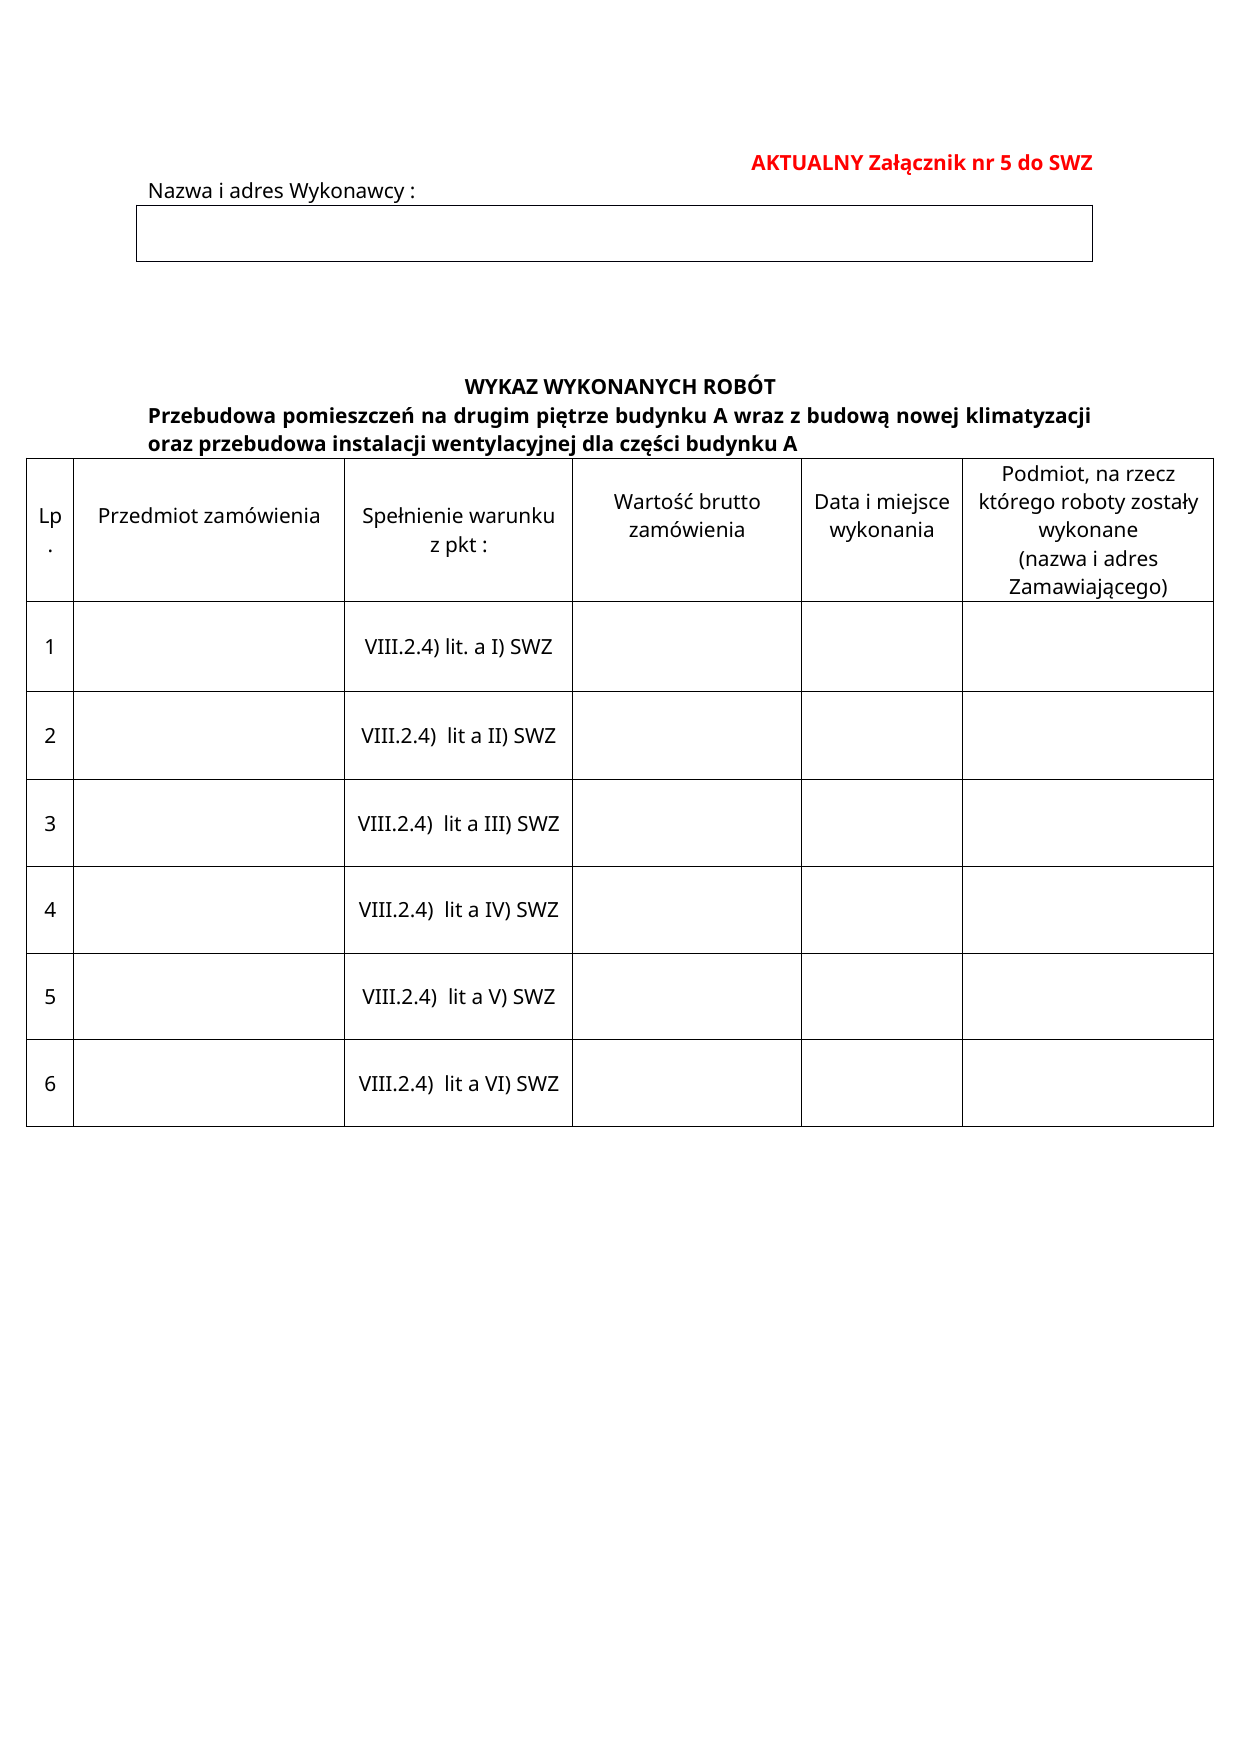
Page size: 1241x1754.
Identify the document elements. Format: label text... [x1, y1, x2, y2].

table_cell [573, 1040, 801, 1126]
table_cell [963, 692, 1213, 779]
table_header Wartość brutto zamówienia [573, 459, 801, 601]
table_cell VIII.2.4) lit a IV) SWZ [345, 867, 572, 952]
table_cell [573, 692, 801, 779]
table_cell [74, 867, 344, 952]
table_header [137, 206, 1092, 261]
table_cell 5 [27, 954, 73, 1039]
table_cell [74, 602, 344, 691]
table_cell [74, 1040, 344, 1126]
table_cell [802, 780, 962, 866]
table_cell 4 [27, 867, 73, 952]
table_cell [573, 780, 801, 866]
table_cell 2 [27, 692, 73, 779]
text Przebudowa pomieszczeń na drugim piętrze budynku A wraz z budową nowej klimatyzacji oraz przebudowa instalacji wentylacyjnej dla części budynku A [148, 401, 1093, 458]
table_cell [74, 692, 344, 779]
table_cell VIII.2.4) lit a III) SWZ [345, 780, 572, 866]
table_cell [802, 1040, 962, 1126]
table_cell [802, 692, 962, 779]
text AKTUALNY Załącznik nr 5 do SWZ [148, 148, 1093, 176]
table_cell [573, 867, 801, 952]
table_cell 3 [27, 780, 73, 866]
table_cell VIII.2.4) lit a II) SWZ [345, 692, 572, 779]
text Nazwa i adres Wykonawcy : [148, 176, 1093, 204]
table_cell [963, 602, 1213, 691]
table_header Lp. [27, 459, 73, 601]
table_header Spełnienie warunku z pkt : [345, 459, 572, 601]
table_cell [802, 954, 962, 1039]
table_cell [573, 602, 801, 691]
table_cell [963, 1040, 1213, 1126]
table_cell 6 [27, 1040, 73, 1126]
table_cell VIII.2.4) lit. a I) SWZ [345, 602, 572, 691]
table_cell VIII.2.4) lit a V) SWZ [345, 954, 572, 1039]
table_cell [963, 867, 1213, 952]
table_header Podmiot, na rzecz którego roboty zostały wykonane (nazwa i adres Zamawiającego) [963, 459, 1213, 601]
table_cell [74, 954, 344, 1039]
text WYKAZ WYKONANYCH ROBÓT [148, 372, 1093, 401]
table_cell [963, 780, 1213, 866]
table_cell VIII.2.4) lit a VI) SWZ [345, 1040, 572, 1126]
table_cell [963, 954, 1213, 1039]
table_cell [573, 954, 801, 1039]
table_cell [802, 867, 962, 952]
table_cell 1 [27, 602, 73, 691]
table_cell [74, 780, 344, 866]
table_header Przedmiot zamówienia [74, 459, 344, 601]
table_header Data i miejsce wykonania [802, 459, 962, 601]
table_cell [802, 602, 962, 691]
